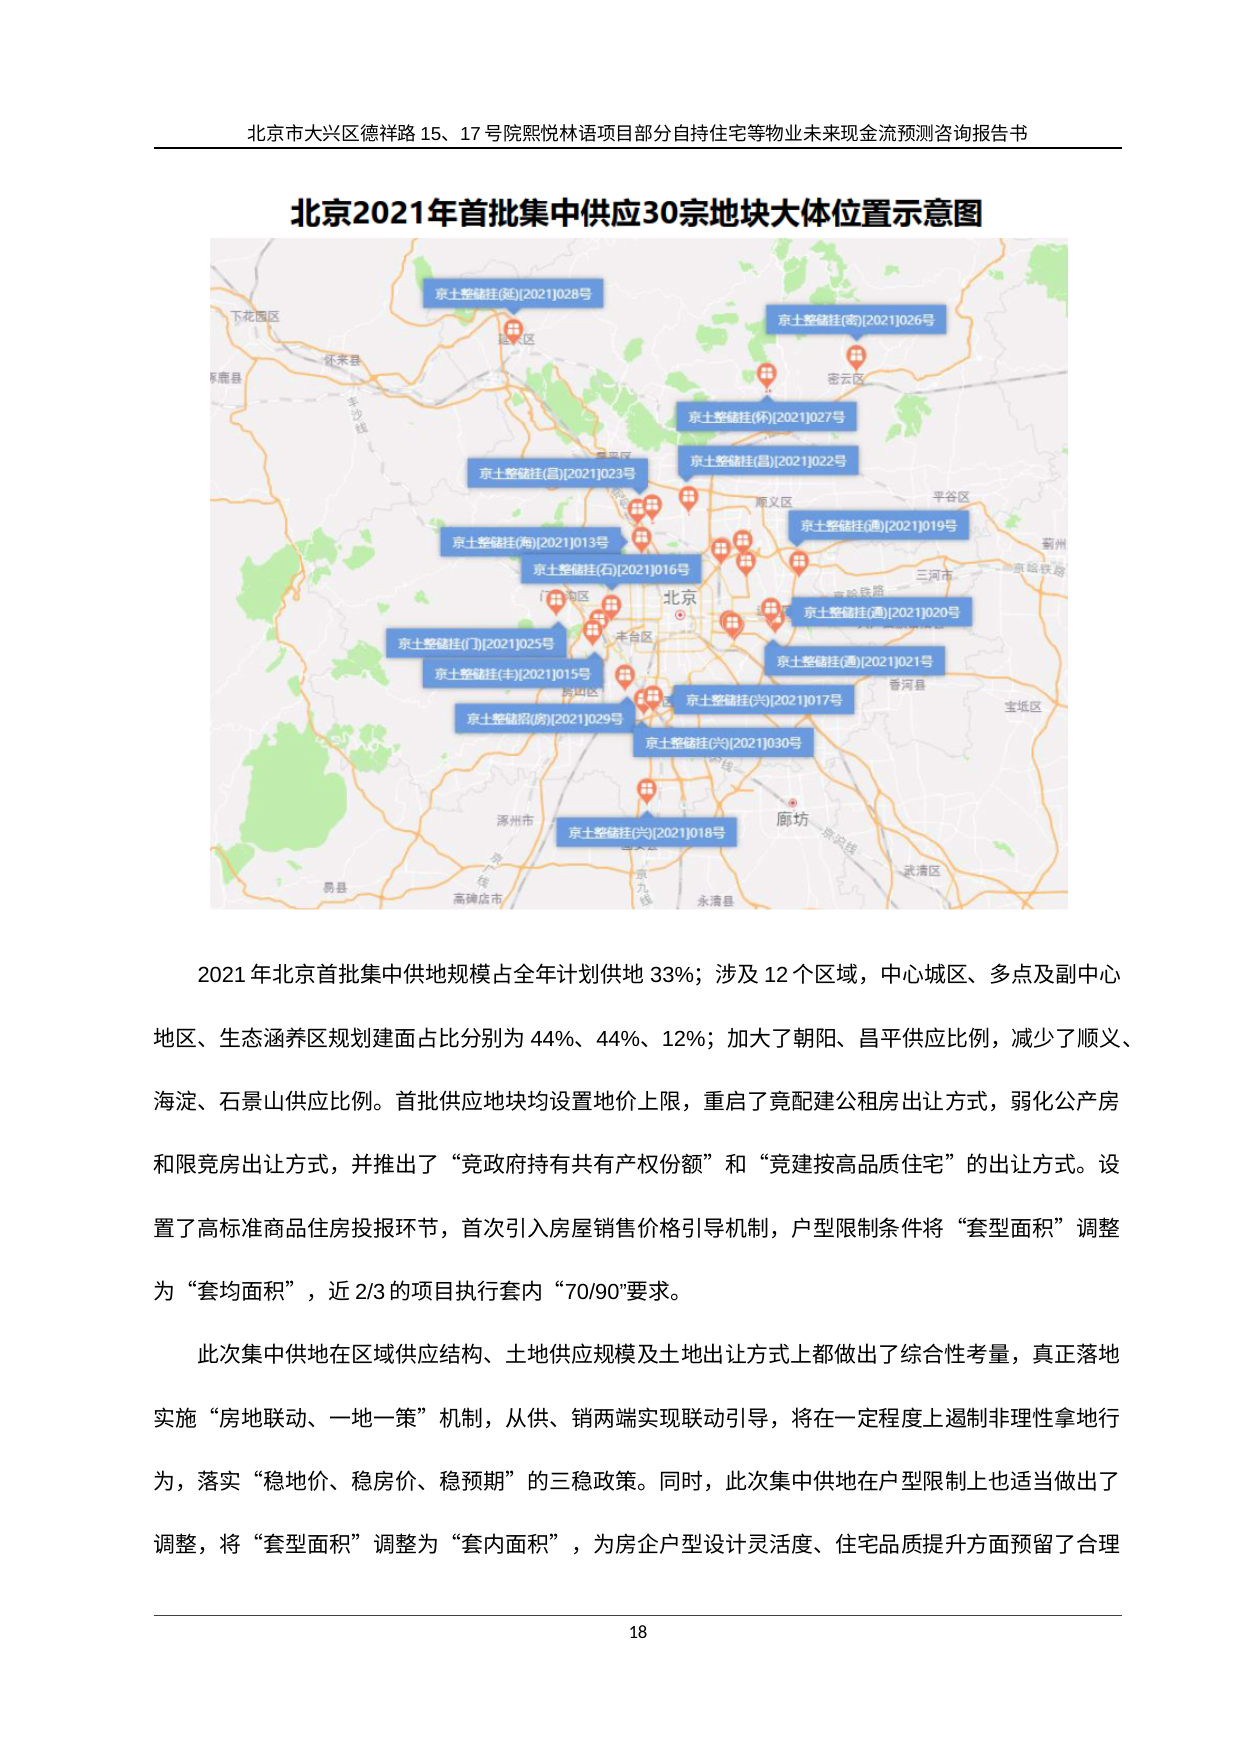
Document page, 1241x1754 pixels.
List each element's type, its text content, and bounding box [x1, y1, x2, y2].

text 2021年北京首批集中供地规模占全年计划供地33%；涉及12个区域，中心城区、多点及副中心地区、生态涵养区规划建面占比分别为44%、44%、12%；加大了朝阳、昌平供应比例，减少了顺义、海淀、石景山供应比例。首批供应地块均设置地价上限，重启了竟配建公租房出让方式，弱化公产房和限竞房出让方式，并推出了“竞政府持有共有产权份额”和“竞建按高品质住宅”的出让方式。设置了高标准商品住房投报环节，首次引入房屋销售价格引导机制，户型限制条件将“套型面积”调整为“套均面积”，近2/3的项目执行套内“70/90”要求。 [153, 957, 1122, 1306]
picture [190, 192, 1086, 914]
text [153, 1337, 1122, 1559]
